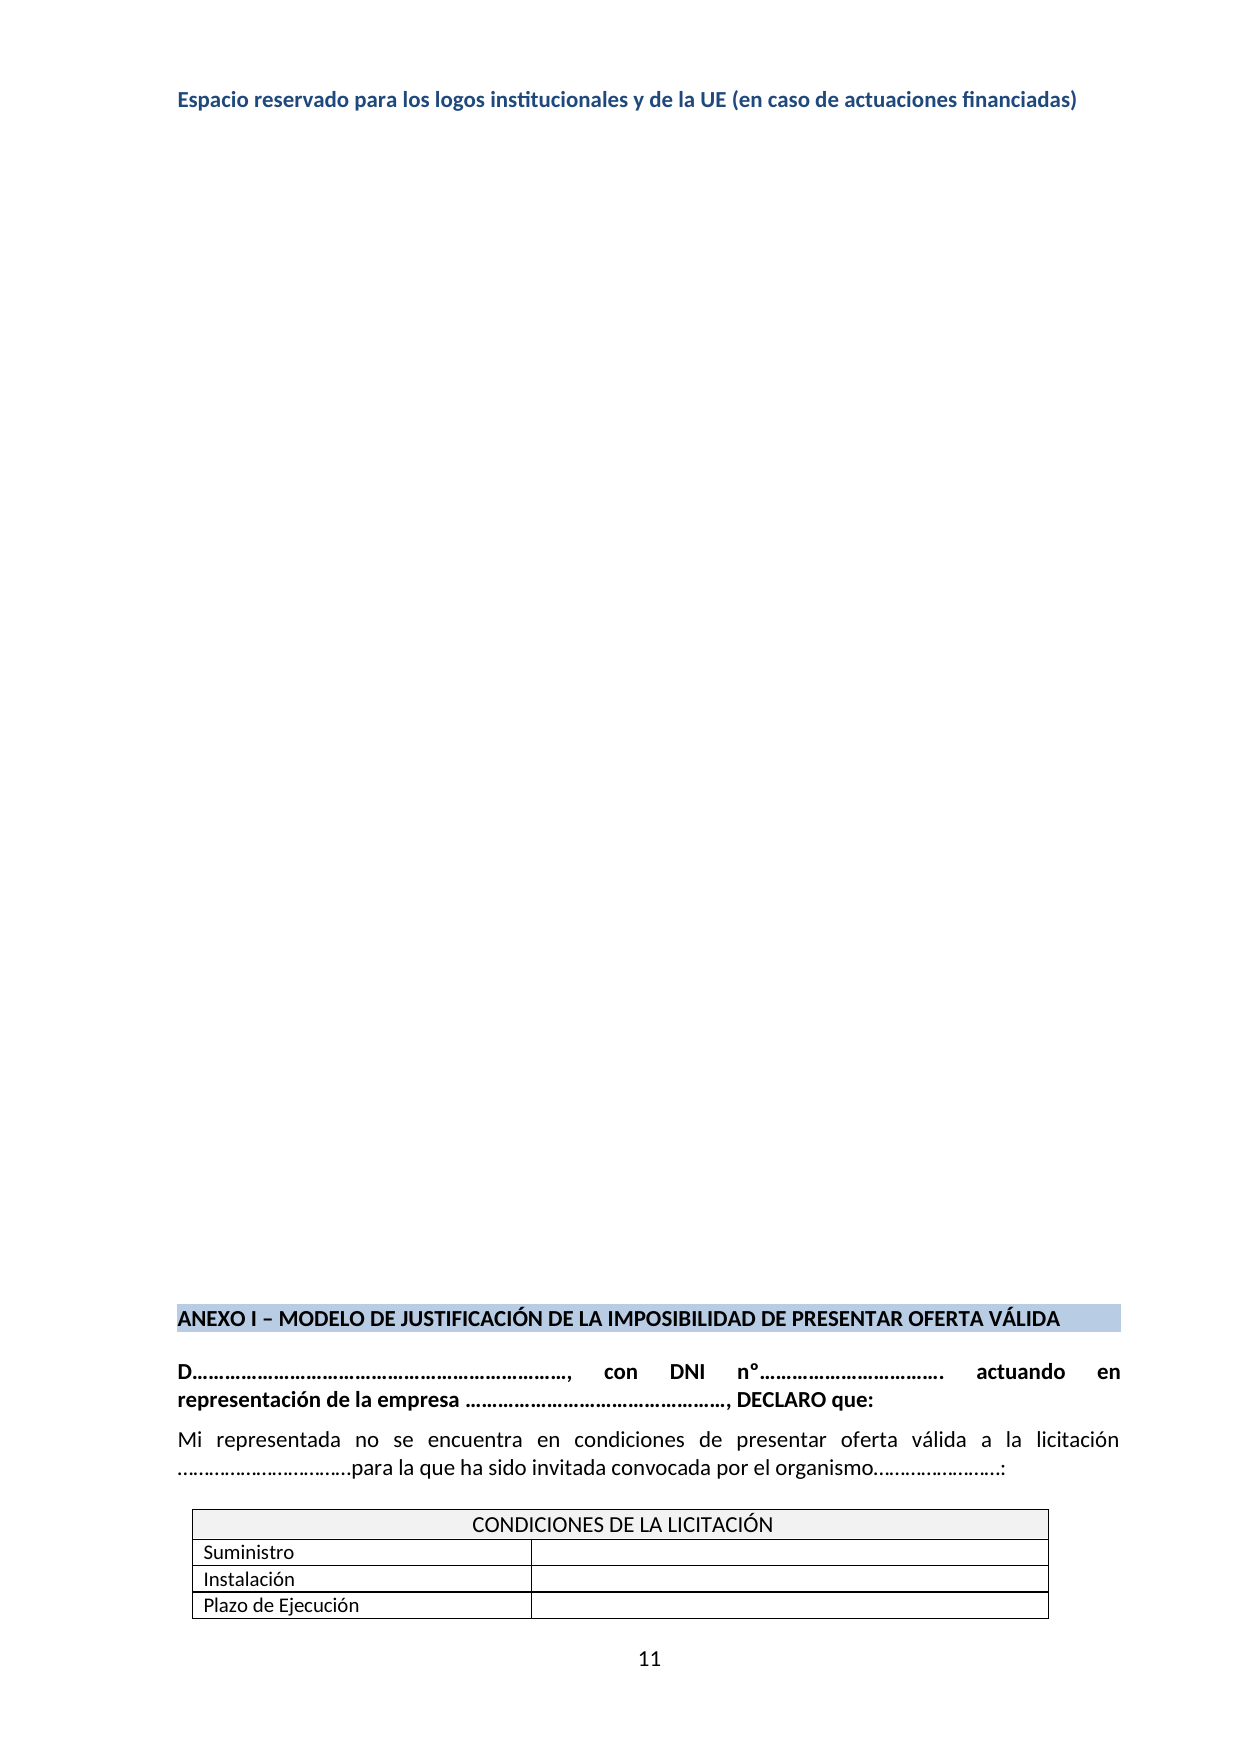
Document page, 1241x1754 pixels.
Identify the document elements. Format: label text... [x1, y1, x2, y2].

table_cell Suministro [193, 1540, 531, 1565]
text ANEXO I – MODELO DE JUSTIFICACIÓN DE LA IMPOSIBILIDAD DE PRESENTAR OFERTA VÁLIDA [177, 1304, 1121, 1332]
table_header CONDICIONES DE LA LICITACIÓN [193, 1510, 1048, 1538]
table_cell [532, 1566, 1048, 1591]
table_cell Plazo de Ejecución [193, 1593, 531, 1618]
table_cell [532, 1540, 1048, 1565]
text Mi representada no se encuentra en condiciones de presentar oferta válida a la licitación ……………………………para la que ha sido invitada convocada por el organismo……………………: [177, 1425, 1121, 1481]
table_cell [532, 1593, 1048, 1618]
text D……………………………………………………………, con DNI nº……………………………. actuando en representación de la empresa …………………………………………, DECLARO que: [177, 1357, 1121, 1413]
table_cell Instalación [193, 1566, 531, 1591]
